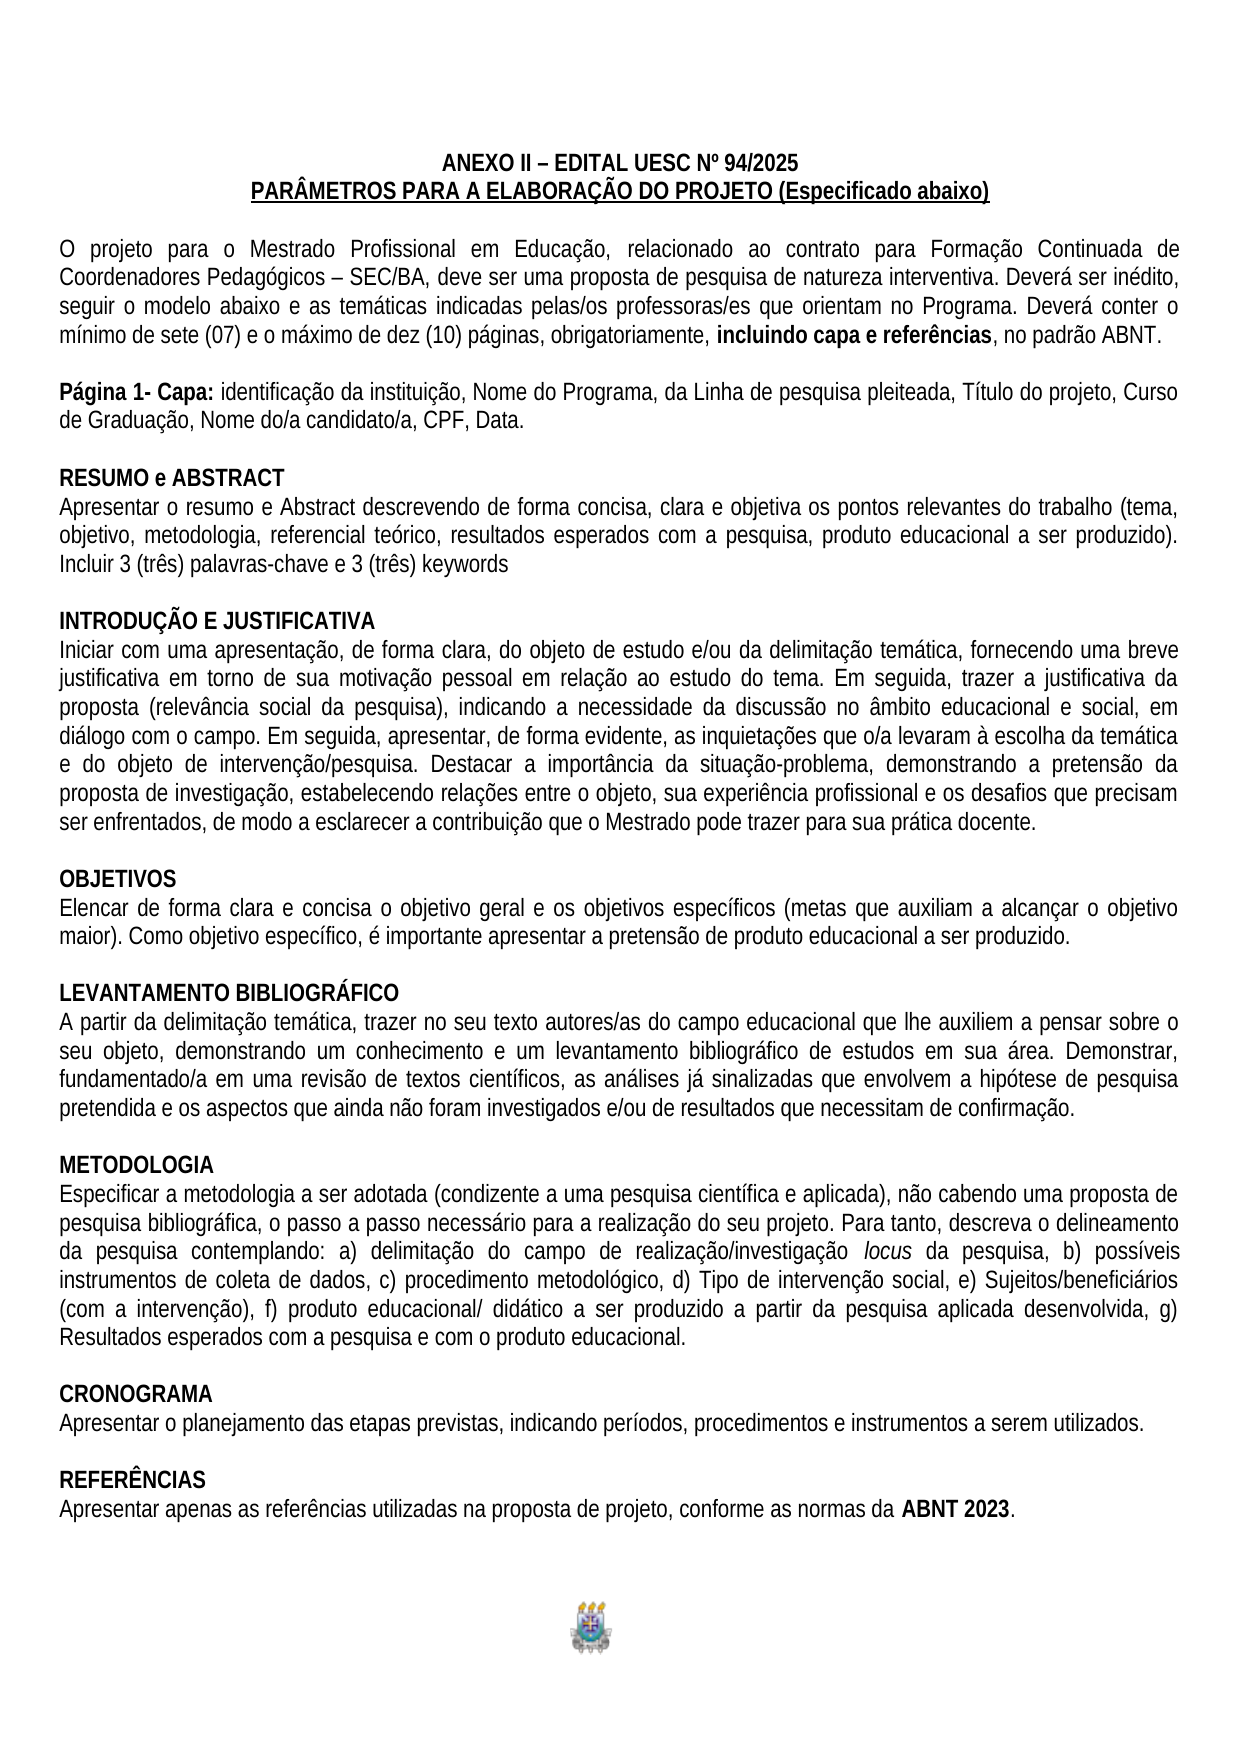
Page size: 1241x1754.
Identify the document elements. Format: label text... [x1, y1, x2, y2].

text RESUMO e ABSTRACT [59, 463, 1181, 491]
subtitle OBJETIVOS [59, 864, 1181, 892]
text O projeto para o Mestrado Profissional em Educação, relacionado ao contrato para Formação Continuada de Coordenadores Pedagógicos – SEC/BA, deve ser uma proposta de pesquisa de natureza interventiva. Deverá ser inédito, seguir o modelo abaixo e as temáticas indicadas pelas/os professoras/es que orientam no Programa. Deverá conter o mínimo de sete (07) e o máximo de dez (10) páginas, obrigatoriamente, incluindo capa e referências, no padrão ABNT. [59, 234, 1181, 348]
subtitle INTRODUÇÃO E JUSTIFICATIVA [59, 606, 1181, 635]
text PARÂMETROS PARA A ELABORAÇÃO DO PROJETO (Especificado abaixo) [59, 176, 1181, 205]
picture [570, 1601, 613, 1655]
text Elencar de forma clara e concisa o objetivo geral e os objetivos específicos (metas que auxiliam a alcançar o objetivo maior). Como objetivo específico, é importante apresentar a pretensão de produto educacional a ser produzido. [59, 892, 1181, 950]
text Apresentar o planejamento das etapas previstas, indicando períodos, procedimentos e instrumentos a serem utilizados. [59, 1408, 1181, 1437]
text Página 1- Capa: identificação da instituição, Nome do Programa, da Linha de pesquisa pleiteada, Título do projeto, Curso de Graduação, Nome do/a candidato/a, CPF, Data. [59, 377, 1181, 434]
text Apresentar o resumo e Abstract descrevendo de forma concisa, clara e objetiva os pontos relevantes do trabalho (tema, objetivo, metodologia, referencial teórico, resultados esperados com a pesquisa, produto educacional a ser produzido). Incluir 3 (três) palavras-chave e 3 (três) keywords [59, 491, 1181, 577]
subtitle REFERÊNCIAS [59, 1465, 1181, 1494]
subtitle METODOLOGIA [59, 1150, 1181, 1179]
text A partir da delimitação temática, trazer no seu texto autores/as do campo educacional que lhe auxiliem a pensar sobre o seu objeto, demonstrando um conhecimento e um levantamento bibliográfico de estudos em sua área. Demonstrar, fundamentado/a em uma revisão de textos científicos, as análises já sinalizadas que envolvem a hipótese de pesquisa pretendida e os aspectos que ainda não foram investigados e/ou de resultados que necessitam de confirmação. [59, 1007, 1181, 1122]
subtitle LEVANTAMENTO BIBLIOGRÁFICO [59, 978, 1181, 1007]
text Especificar a metodologia a ser adotada (condizente a uma pesquisa científica e aplicada), não cabendo uma proposta de pesquisa bibliográfica, o passo a passo necessário para a realização do seu projeto. Para tanto, descreva o delineamento da pesquisa contemplando: a) delimitação do campo de realização/investigação locus da pesquisa, b) possíveis instrumentos de coleta de dados, c) procedimento metodológico, d) Tipo de intervenção social, e) Sujeitos/beneficiários (com a intervenção), f) produto educacional/ didático a ser produzido a partir da pesquisa aplicada desenvolvida, g) Resultados esperados com a pesquisa e com o produto educacional. [59, 1179, 1181, 1351]
text Apresentar apenas as referências utilizadas na proposta de projeto, conforme as normas da ABNT 2023. [59, 1494, 1181, 1523]
subtitle CRONOGRAMA [59, 1379, 1181, 1408]
text Iniciar com uma apresentação, de forma clara, do objeto de estudo e/ou da delimitação temática, fornecendo uma breve justificativa em torno de sua motivação pessoal em relação ao estudo do tema. Em seguida, trazer a justificativa da proposta (relevância social da pesquisa), indicando a necessidade da discussão no âmbito educacional e social, em diálogo com o campo. Em seguida, apresentar, de forma evidente, as inquietações que o/a levaram à escolha da temática e do objeto de intervenção/pesquisa. Destacar a importância da situação-problema, demonstrando a pretensão da proposta de investigação, estabelecendo relações entre o objeto, sua experiência profissional e os desafios que precisam ser enfrentados, de modo a esclarecer a contribuição que o Mestrado pode trazer para sua prática docente. [59, 635, 1181, 835]
subtitle ANEXO II – EDITAL UESC Nº 94/2025 [59, 148, 1181, 176]
